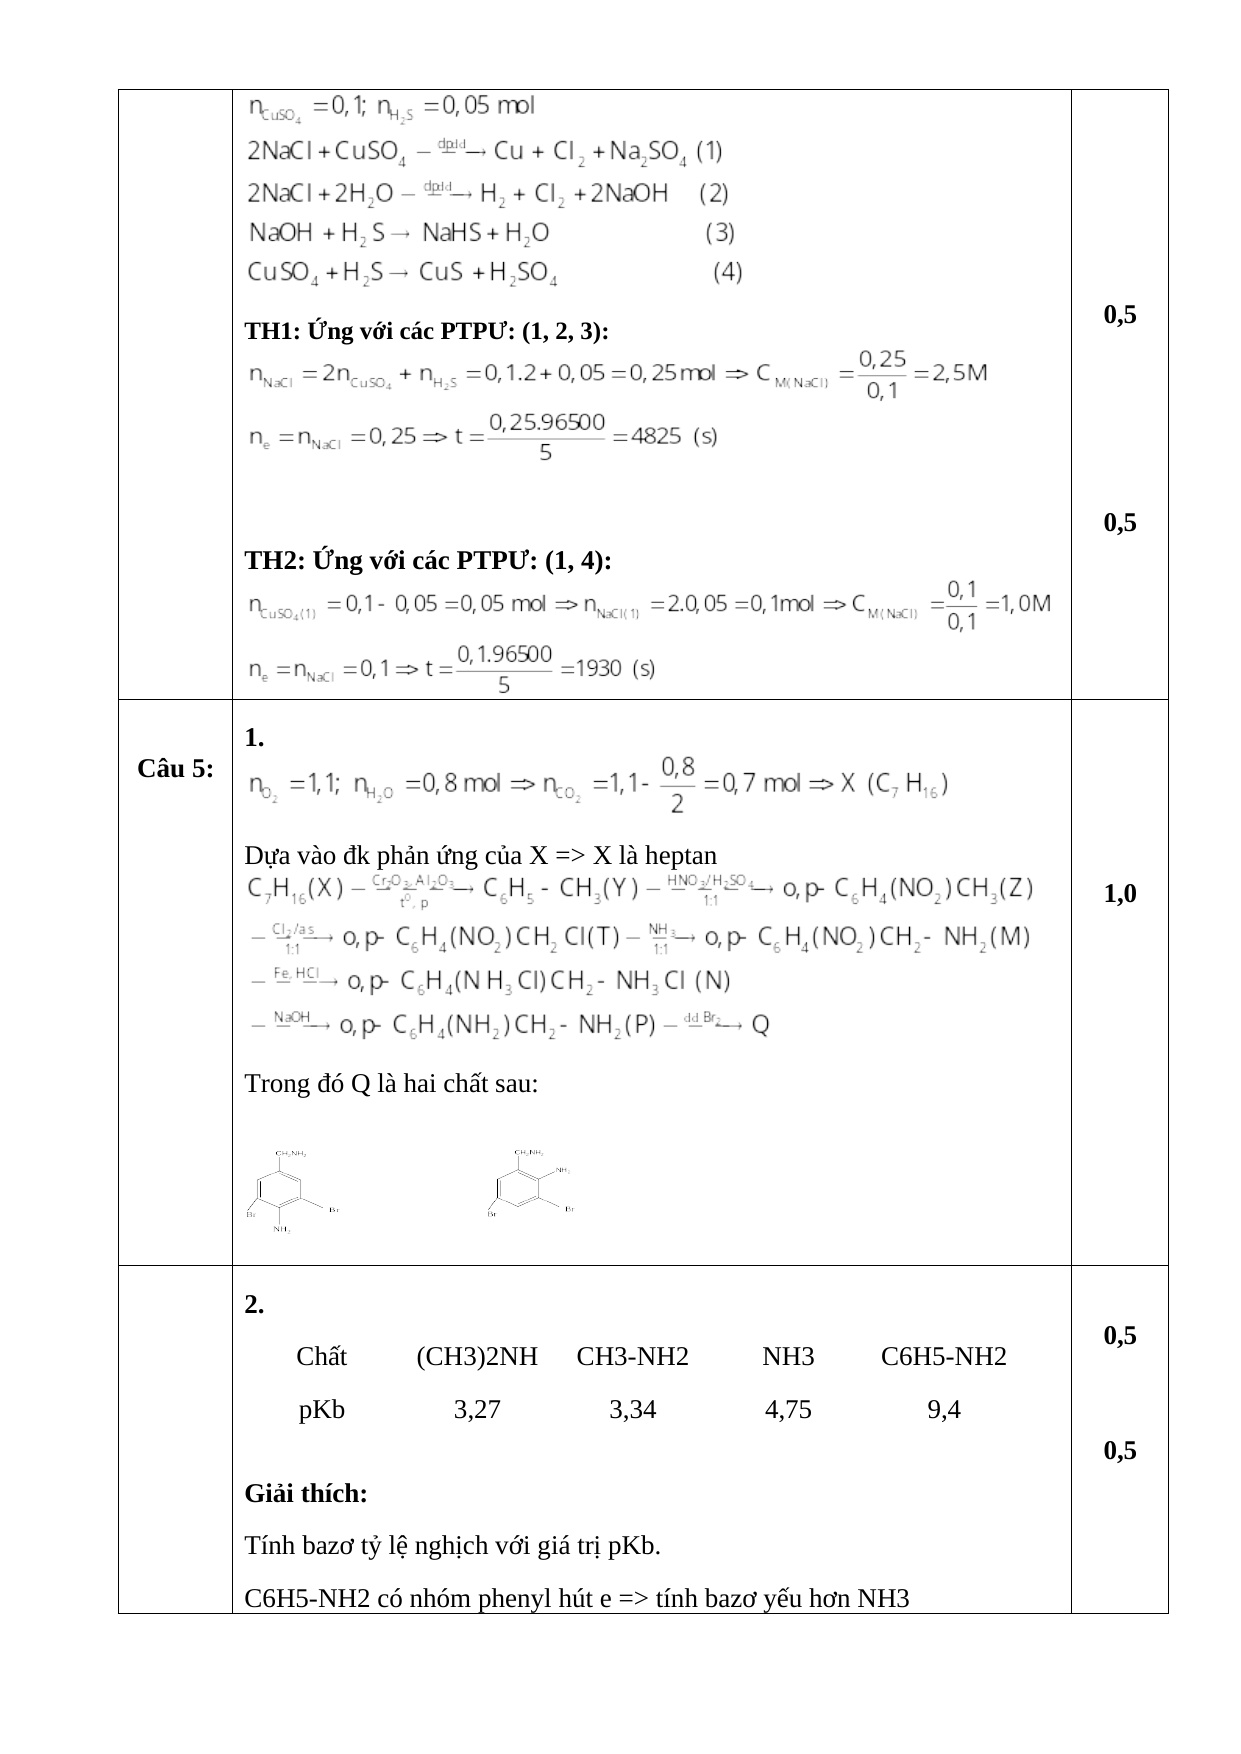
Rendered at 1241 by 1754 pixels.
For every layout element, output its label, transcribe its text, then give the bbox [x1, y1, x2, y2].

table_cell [233, 90, 1071, 699]
table_cell 0,5 0,5 [1072, 1266, 1168, 1613]
table_cell 1. Dựa vào đk phản ứng của X => X là heptan Trong đó Q là hai chất sau: [233, 700, 1071, 1265]
table_cell Câu 5: [119, 700, 232, 1265]
table_cell 0,5 0,5 0,5 [1072, 90, 1168, 699]
table_cell 1,0 [1072, 700, 1168, 1265]
table_cell [119, 90, 232, 699]
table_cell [233, 1266, 1071, 1613]
table_cell [119, 1266, 232, 1613]
